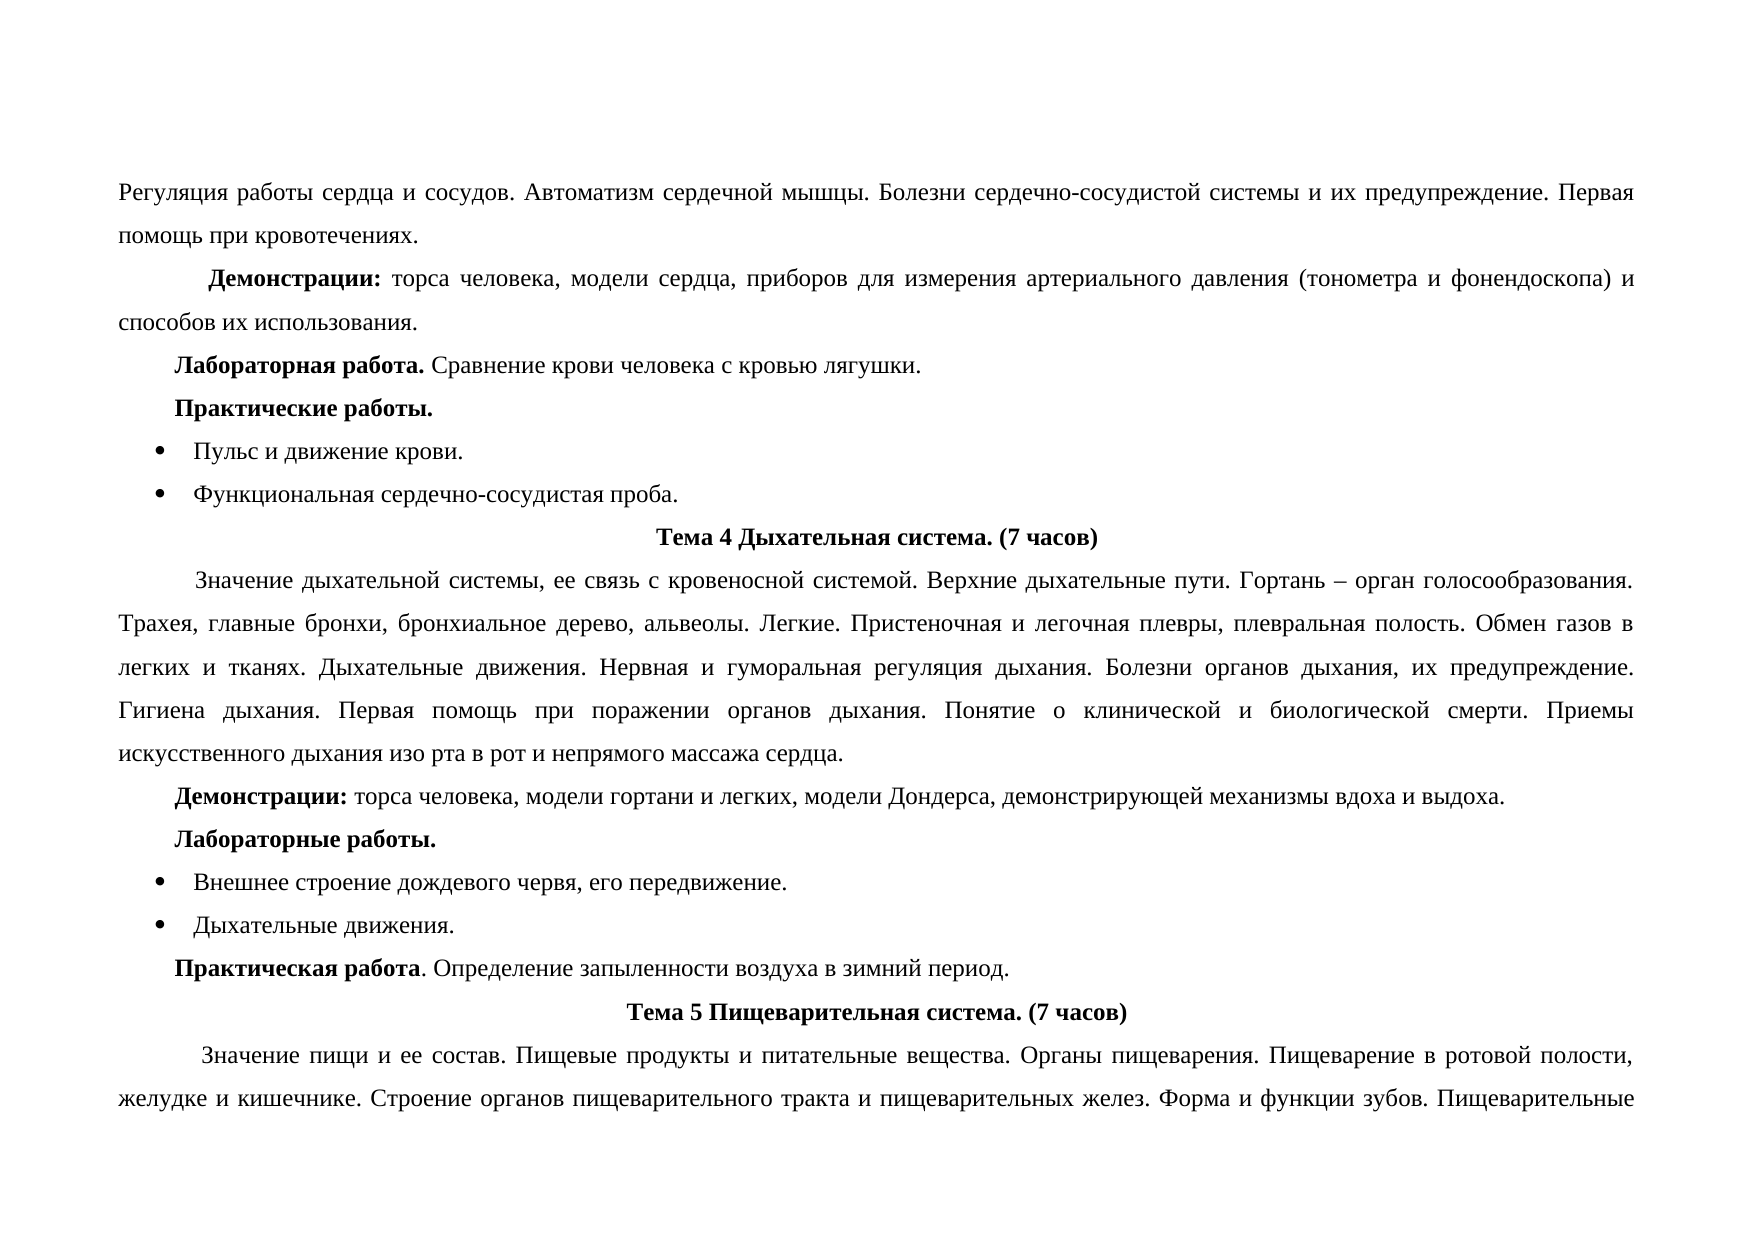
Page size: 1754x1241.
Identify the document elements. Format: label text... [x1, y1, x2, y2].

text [118, 1040, 1636, 1112]
text Демонстрации: торса человека, модели гортани и легких, модели Дондерса, демонстрирующей механизмы вдоха и выдоха. [118, 781, 1636, 810]
list Внешнее строение дождевого червя, его передвижение. [156, 867, 1636, 896]
text Лабораторные работы. [118, 824, 1636, 853]
text Значение дыхательной системы, ее связь с кровеносной системой. Верхние дыхательные пути. Гортань – орган голосообразования. Трахея, главные бронхи, бронхиальное дерево, альвеолы. Легкие. Пристеночная и легочная плевры, плевральная полость. Обмен газов в легких и тканях. Дыхательные движения. Нервная и гуморальная регуляция дыхания. Болезни органов дыхания, их предупреждение. Гигиена дыхания. Первая помощь при поражении органов дыхания. Понятие о клинической и биологической смерти. Приемы искусственного дыхания изо рта в рот и непрямого массажа сердца. [118, 565, 1636, 767]
text Демонстрации: торса человека, модели сердца, приборов для измерения артериального давления (тонометра и фонендоскопа) и способов их использования. [118, 263, 1636, 335]
text Практические работы. [118, 393, 1636, 422]
list Дыхательные движения. [156, 910, 1636, 939]
text Тема 5 Пищеварительная система. (7 часов) [118, 997, 1636, 1025]
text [118, 177, 1636, 249]
text Лабораторная работа. Сравнение крови человека с кровью лягушки. [118, 350, 1636, 378]
text Тема 4 Дыхательная система. (7 часов) [118, 522, 1636, 551]
list Пульс и движение крови. [156, 436, 1636, 465]
text Практическая работа. Определение запыленности воздуха в зимний период. [118, 953, 1636, 982]
list Функциональная сердечно-сосудистая проба. [156, 479, 1636, 508]
